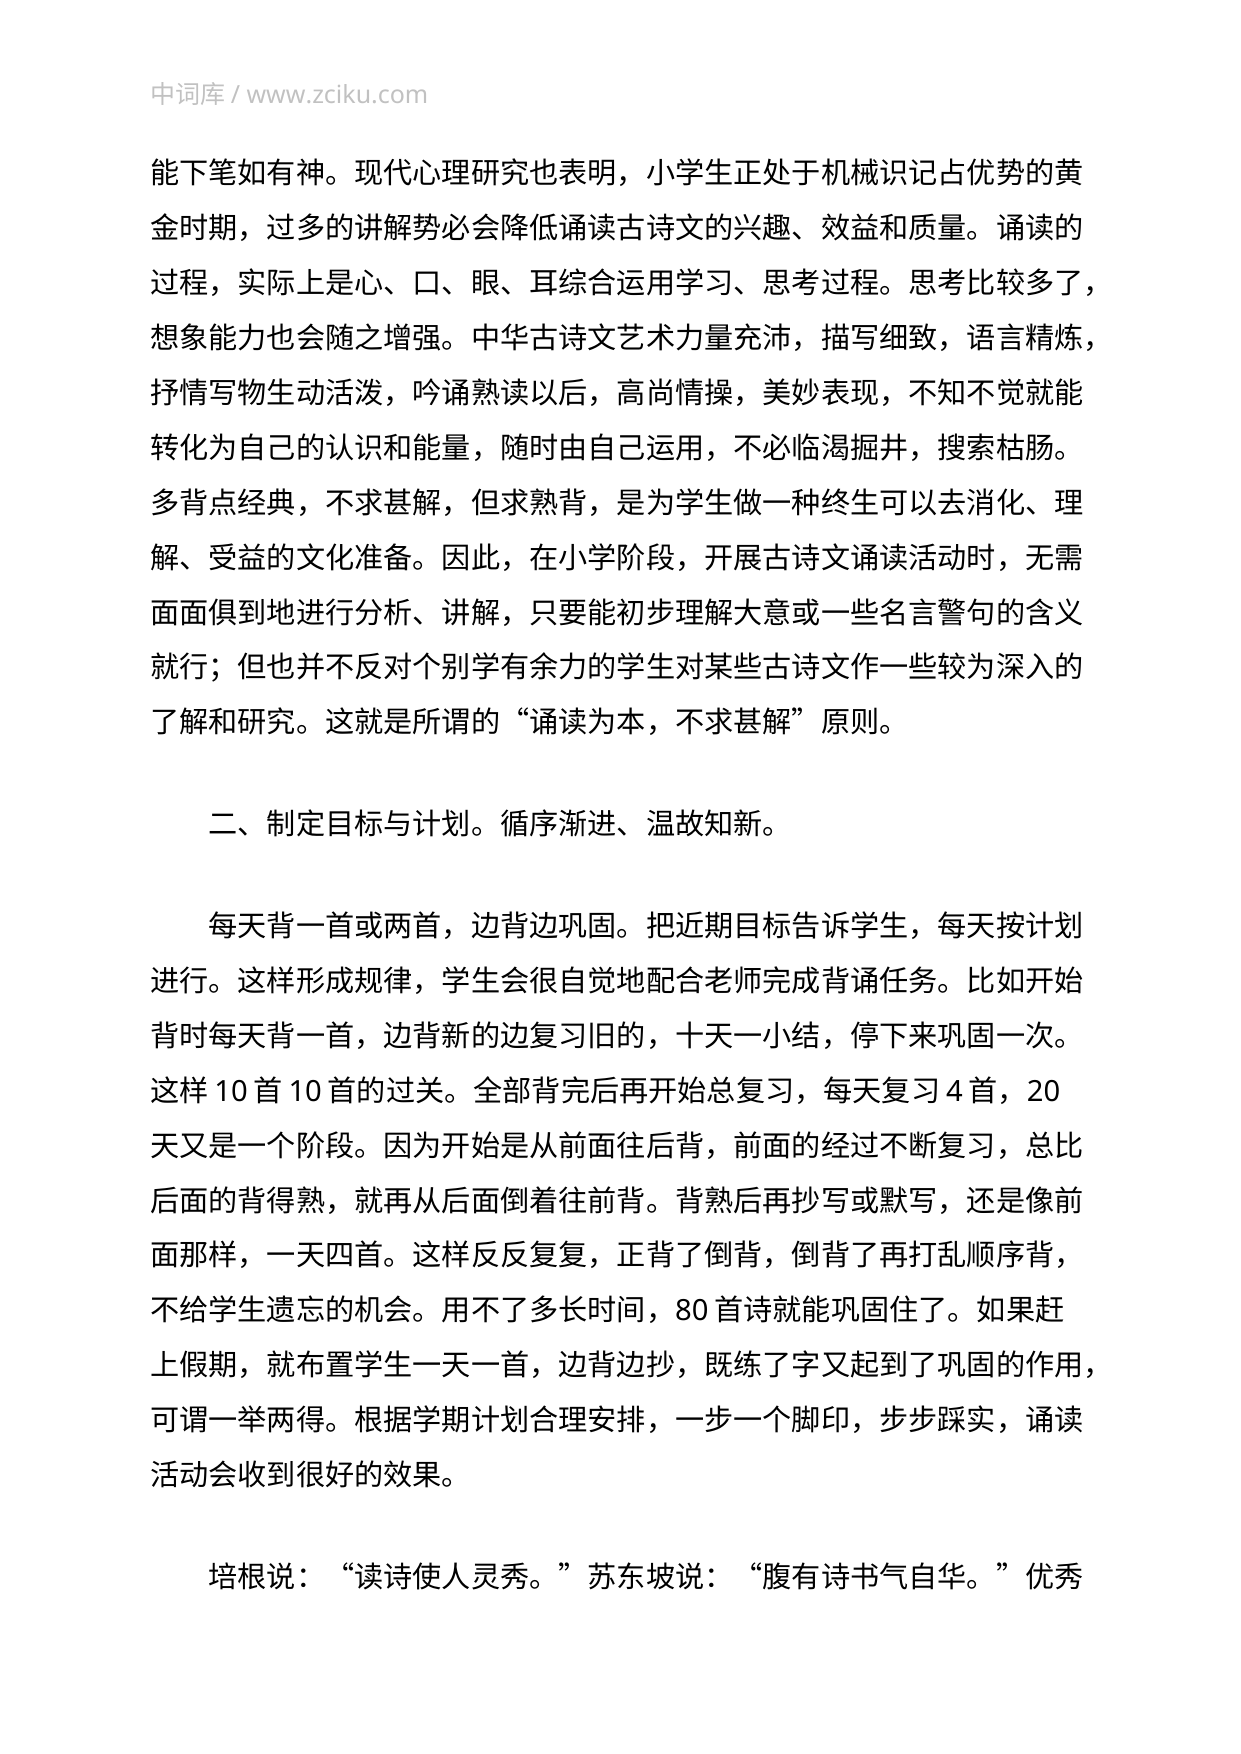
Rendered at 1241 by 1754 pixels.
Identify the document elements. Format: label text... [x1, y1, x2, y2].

text 每天背一首或两首，边背边巩固。把近期目标告诉学生，每天按计划进行。这样形成规律，学生会很自觉地配合老师完成背诵任务。比如开始背时每天背一首，边背新的边复习旧的，十天一小结，停下来巩固一次。这样10首10首的过关。全部背完后再开始总复习，每天复习4首，20天又是一个阶段。因为开始是从前面往后背，前面的经过不断复习，总比后面的背得熟，就再从后面倒着往前背。背熟后再抄写或默写，还是像前面那样，一天四首。这样反反复复，正背了倒背，倒背了再打乱顺序背，不给学生遗忘的机会。用不了多长时间，80首诗就能巩固住了。如果赶上假期，就布置学生一天一首，边背边抄，既练了字又起到了巩固的作用，可谓一举两得。根据学期计划合理安排，一步一个脚印，步步踩实，诵读活动会收到很好的效果。 [150, 902, 1090, 1494]
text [150, 150, 1090, 741]
text 二、制定目标与计划。循序渐进、温故知新。 [150, 801, 1090, 843]
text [150, 1553, 1090, 1596]
